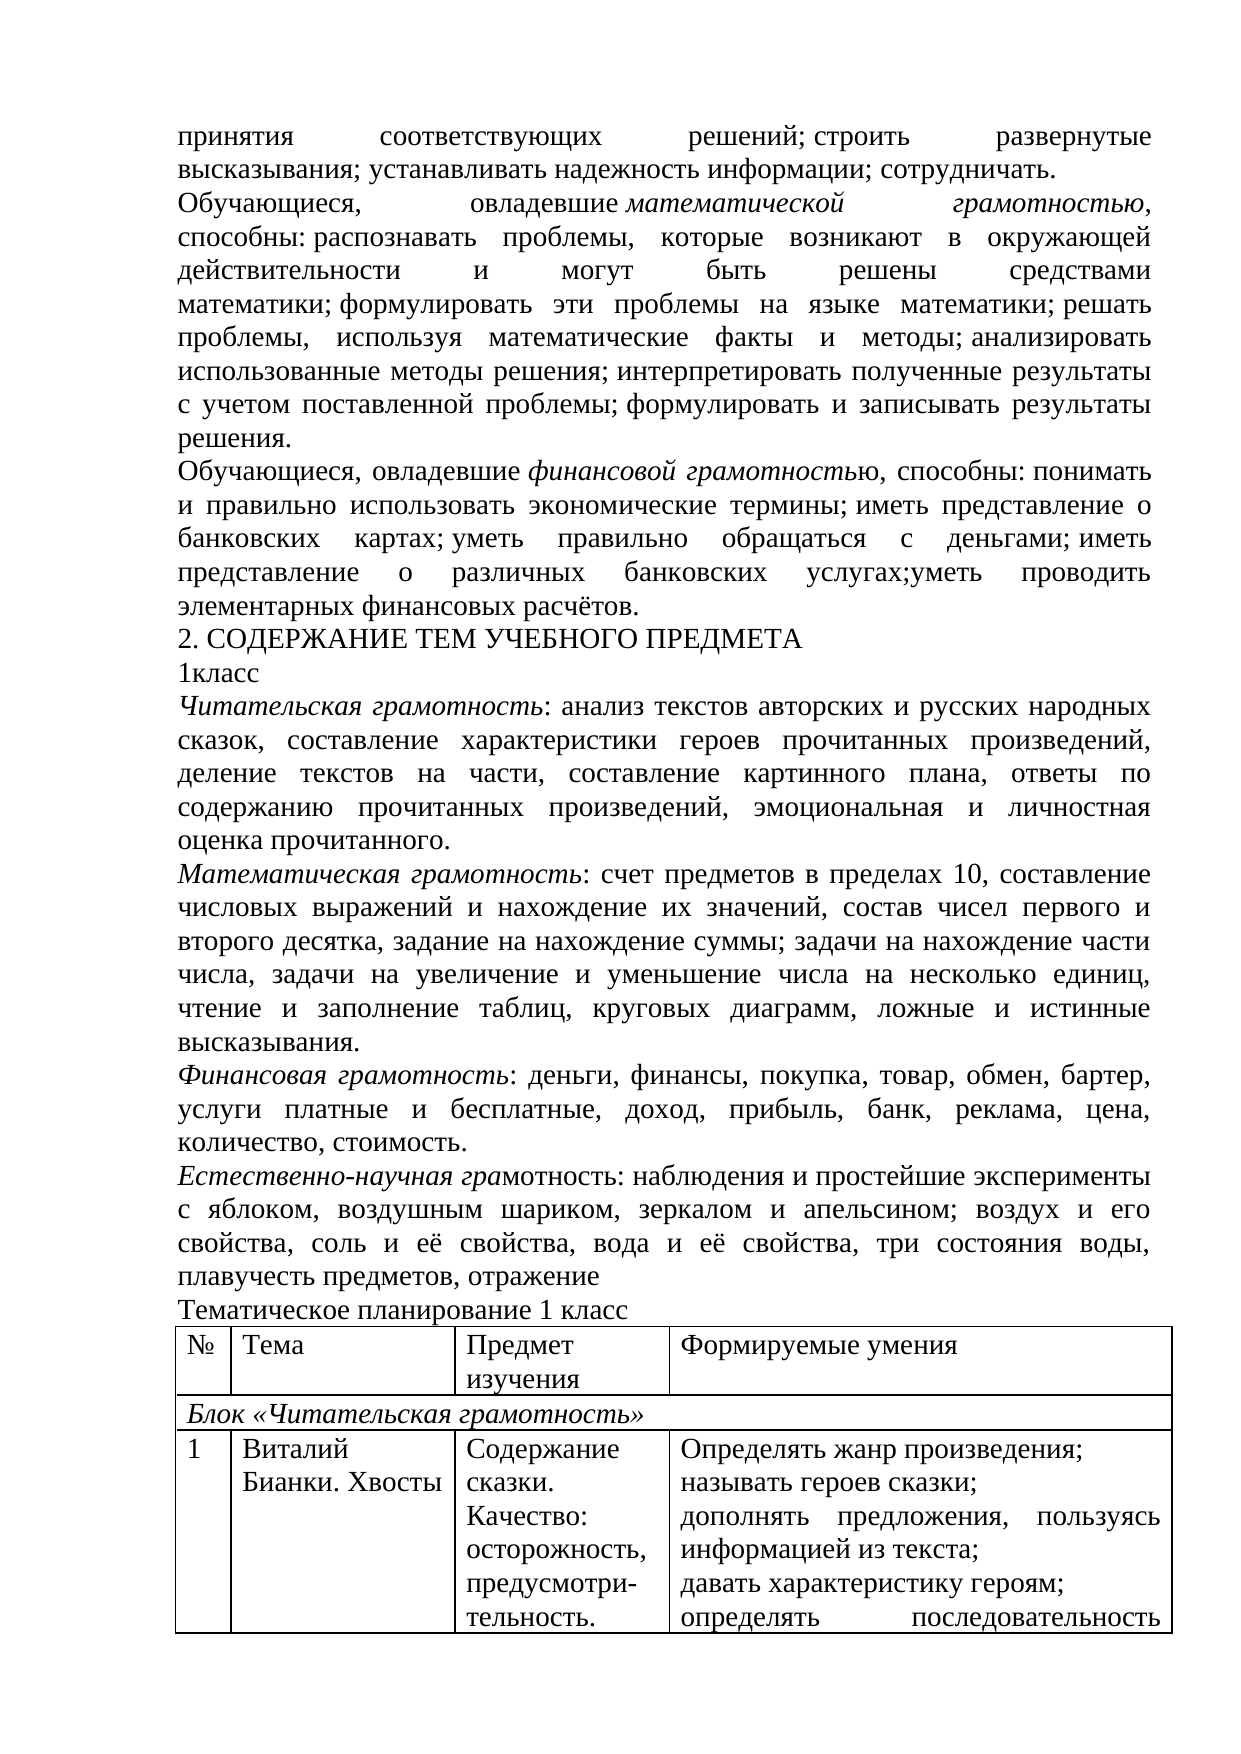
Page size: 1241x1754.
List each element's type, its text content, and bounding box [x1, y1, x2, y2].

text 1класс [177, 655, 1152, 688]
text Тематическое планирование 1 класс [177, 1292, 1152, 1326]
table_header Тема [232, 1327, 454, 1394]
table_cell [670, 1431, 1171, 1632]
text 2. СОДЕРЖАНИЕ ТЕМ УЧЕБНОГО ПРЕДМЕТА [177, 621, 1152, 655]
table_header № [176, 1327, 230, 1394]
table_cell 1 [176, 1430, 230, 1632]
text Естественно-научная грамотность: наблюдения и простейшие эксперименты с яблоком, воздушным шариком, зеркалом и апельсином; воздух и его свойства, соль и её свойства, вода и её свойства, три состояния воды, плавучесть предметов, отражение [177, 1158, 1152, 1292]
text Обучающиеся, овладевшие финансовой грамотностью, способны: понимать и правильно использовать экономические термины; иметь представление о банковских картах; уметь правильно обращаться с деньгами; иметь представление о различных банковских услугах;уметь проводить элементарных финансовых расчётов. [177, 453, 1152, 621]
table_cell Блок «Читательская грамотность» [176, 1395, 1171, 1429]
text Читательская грамотность: анализ текстов авторских и русских народных сказок, составление характеристики героев прочитанных произведений, деление текстов на части, составление картинного плана, ответы по содержанию прочитанных произведений, эмоциональная и личностная оценка прочитанного. [177, 688, 1152, 856]
text Математическая грамотность: счет предметов в пределах 10, составление числовых выражений и нахождение их значений, состав чисел первого и второго десятка, задание на нахождение суммы; задачи на нахождение части числа, задачи на увеличение и уменьшение числа на несколько единиц, чтение и заполнение таблиц, круговых диаграмм, ложные и истинные высказывания. [177, 856, 1152, 1057]
table_header Предмет изучения [456, 1327, 669, 1394]
text Финансовая грамотность: деньги, финансы, покупка, товар, обмен, бартер, услуги платные и бесплатные, доход, прибыль, банк, реклама, цена, количество, стоимость. [177, 1057, 1152, 1158]
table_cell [232, 1431, 454, 1632]
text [177, 118, 1152, 185]
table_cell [456, 1431, 669, 1632]
table_header Формируемые умения [670, 1327, 1171, 1394]
text Обучающиеся, овладевшие математической грамотностью, способны: распознавать проблемы, которые возникают в окружающей действительности и могут быть решены средствами математики; формулировать эти проблемы на языке математики; решать проблемы, используя математические факты и методы; анализировать использованные методы решения; интерпретировать полученные результаты с учетом поставленной проблемы; формулировать и записывать результаты решения. [177, 185, 1152, 453]
